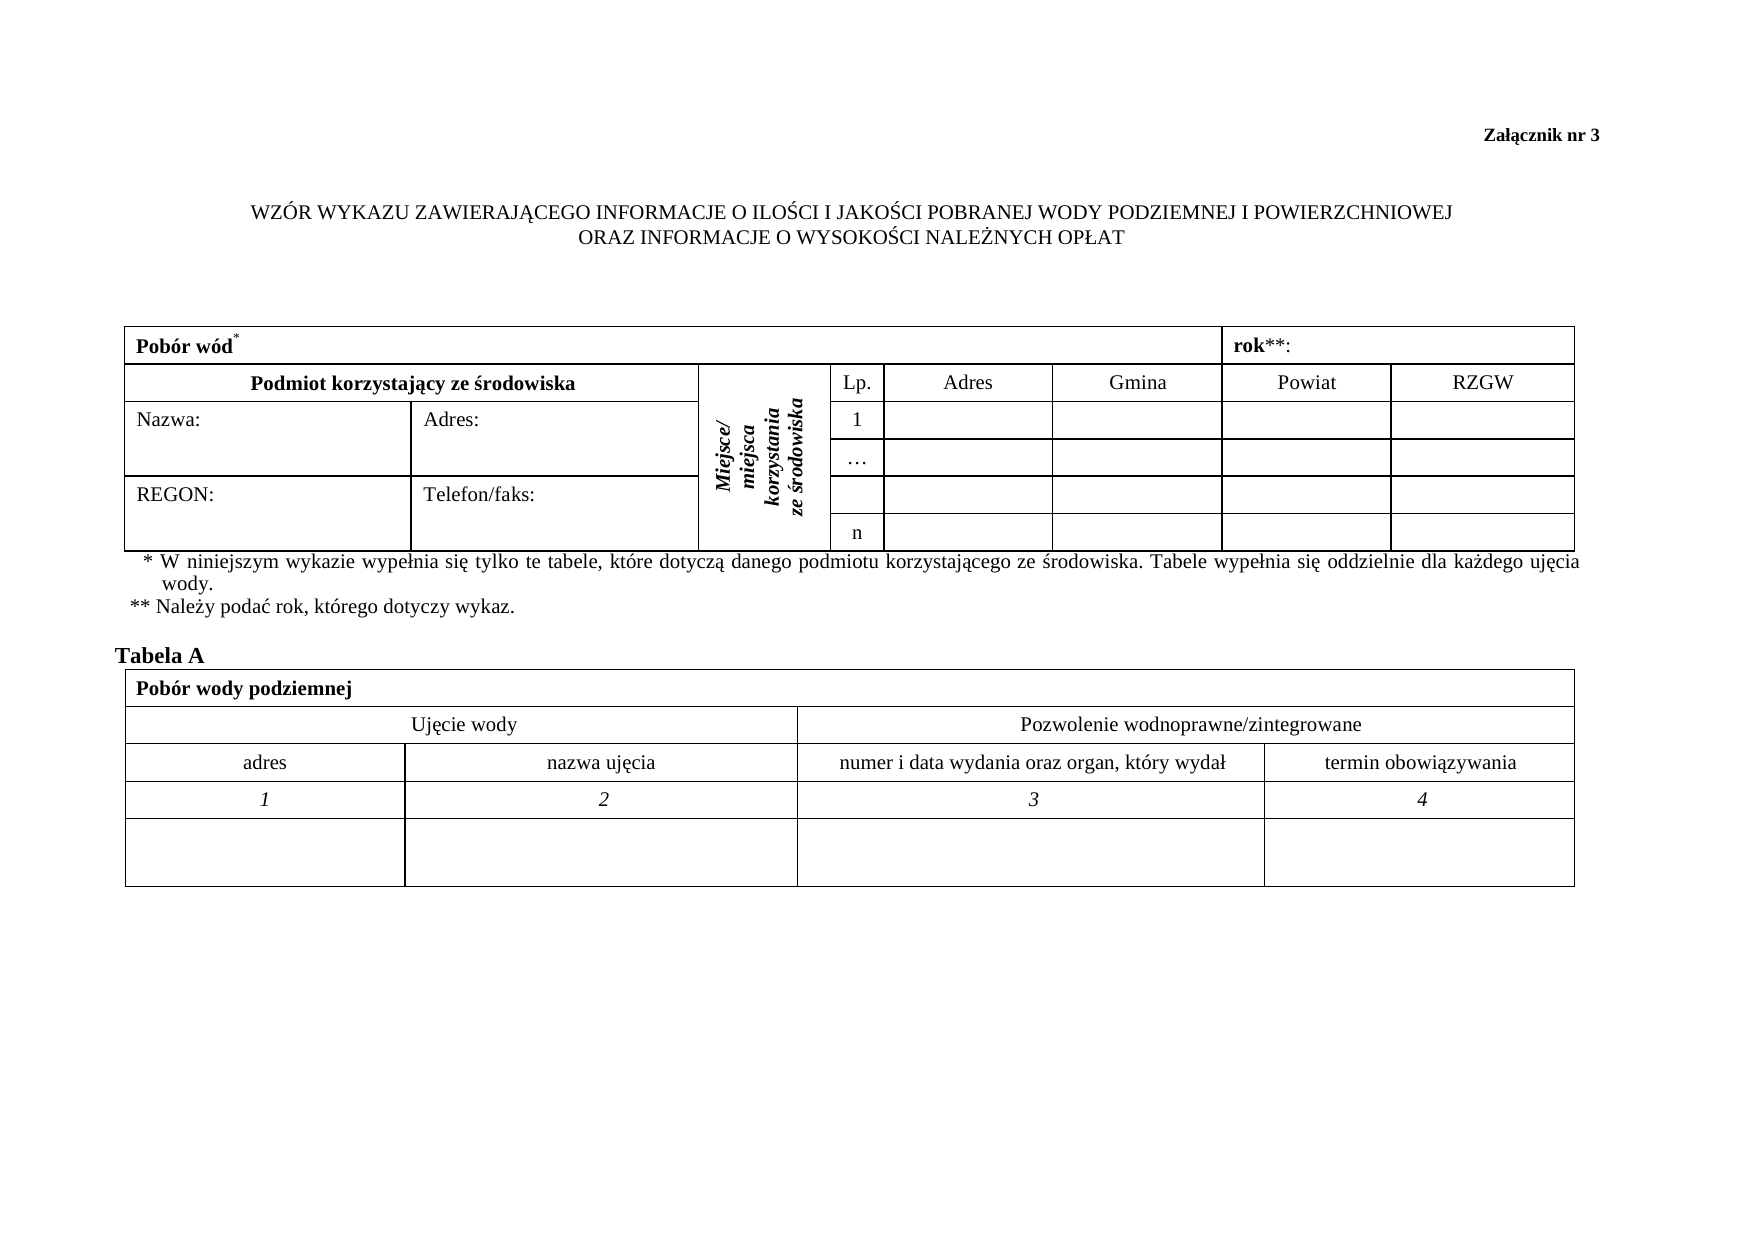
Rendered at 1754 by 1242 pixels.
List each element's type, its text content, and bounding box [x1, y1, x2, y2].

text Załącznik nr 3 [114, 123, 1600, 144]
table_cell Podmiot korzystający ze środowiska [125, 365, 698, 401]
table_cell [1053, 514, 1221, 550]
text Tabela A [114, 642, 1612, 669]
table_cell [1223, 402, 1390, 438]
table_cell [1392, 402, 1574, 438]
table_cell Miejsce/ miejsca korzystania ze środowiska [699, 365, 830, 550]
table_cell Adres: [412, 402, 698, 475]
table_cell [1053, 477, 1221, 513]
text WZÓR WYKAZU ZAWIERAJĄCEGO INFORMACJE O ILOŚCI I JAKOŚCI POBRANEJ WODY PODZIEMNEJ I POWIERZCHNIOWEJ ORAZ INFORMACJE O WYSOKOŚCI NALEŻNYCH OPŁAT [250, 200, 1456, 249]
table_cell n [831, 514, 883, 550]
table_cell RZGW [1392, 365, 1574, 401]
table_cell [1392, 440, 1574, 475]
table_cell Adres [885, 365, 1052, 401]
table_cell [885, 514, 1052, 550]
table_cell [885, 402, 1052, 438]
table_cell Nazwa: [125, 402, 410, 475]
table_cell [1392, 514, 1574, 550]
table_cell [1053, 440, 1221, 475]
table_cell Lp. [831, 365, 883, 401]
table_cell … [831, 440, 883, 475]
text ** Należy podać rok, którego dotyczy wykaz. [129, 595, 1612, 618]
table_cell 1 [831, 402, 883, 438]
table_header Pobór wód* [125, 327, 1221, 363]
table_cell Powiat [1223, 365, 1390, 401]
table_cell [1053, 402, 1221, 438]
table_cell [885, 440, 1052, 475]
table_cell [1223, 477, 1390, 513]
text wody. [162, 572, 1612, 595]
table_cell [1223, 514, 1390, 550]
table_cell REGON: [125, 477, 410, 550]
table_cell [831, 477, 883, 513]
text * W niniejszym wykazie wypełnia się tylko te tabele, które dotyczą danego podmiotu korzystającego ze środowiska. Tabele wypełnia się oddzielnie dla każdego ujęcia [143, 552, 1612, 572]
table_cell [885, 477, 1052, 513]
table_header rok**: [1223, 327, 1574, 363]
table_cell [1392, 477, 1574, 513]
table_cell [1223, 440, 1390, 475]
table_cell Telefon/faks: [412, 477, 698, 550]
table_cell Gmina [1053, 365, 1221, 401]
